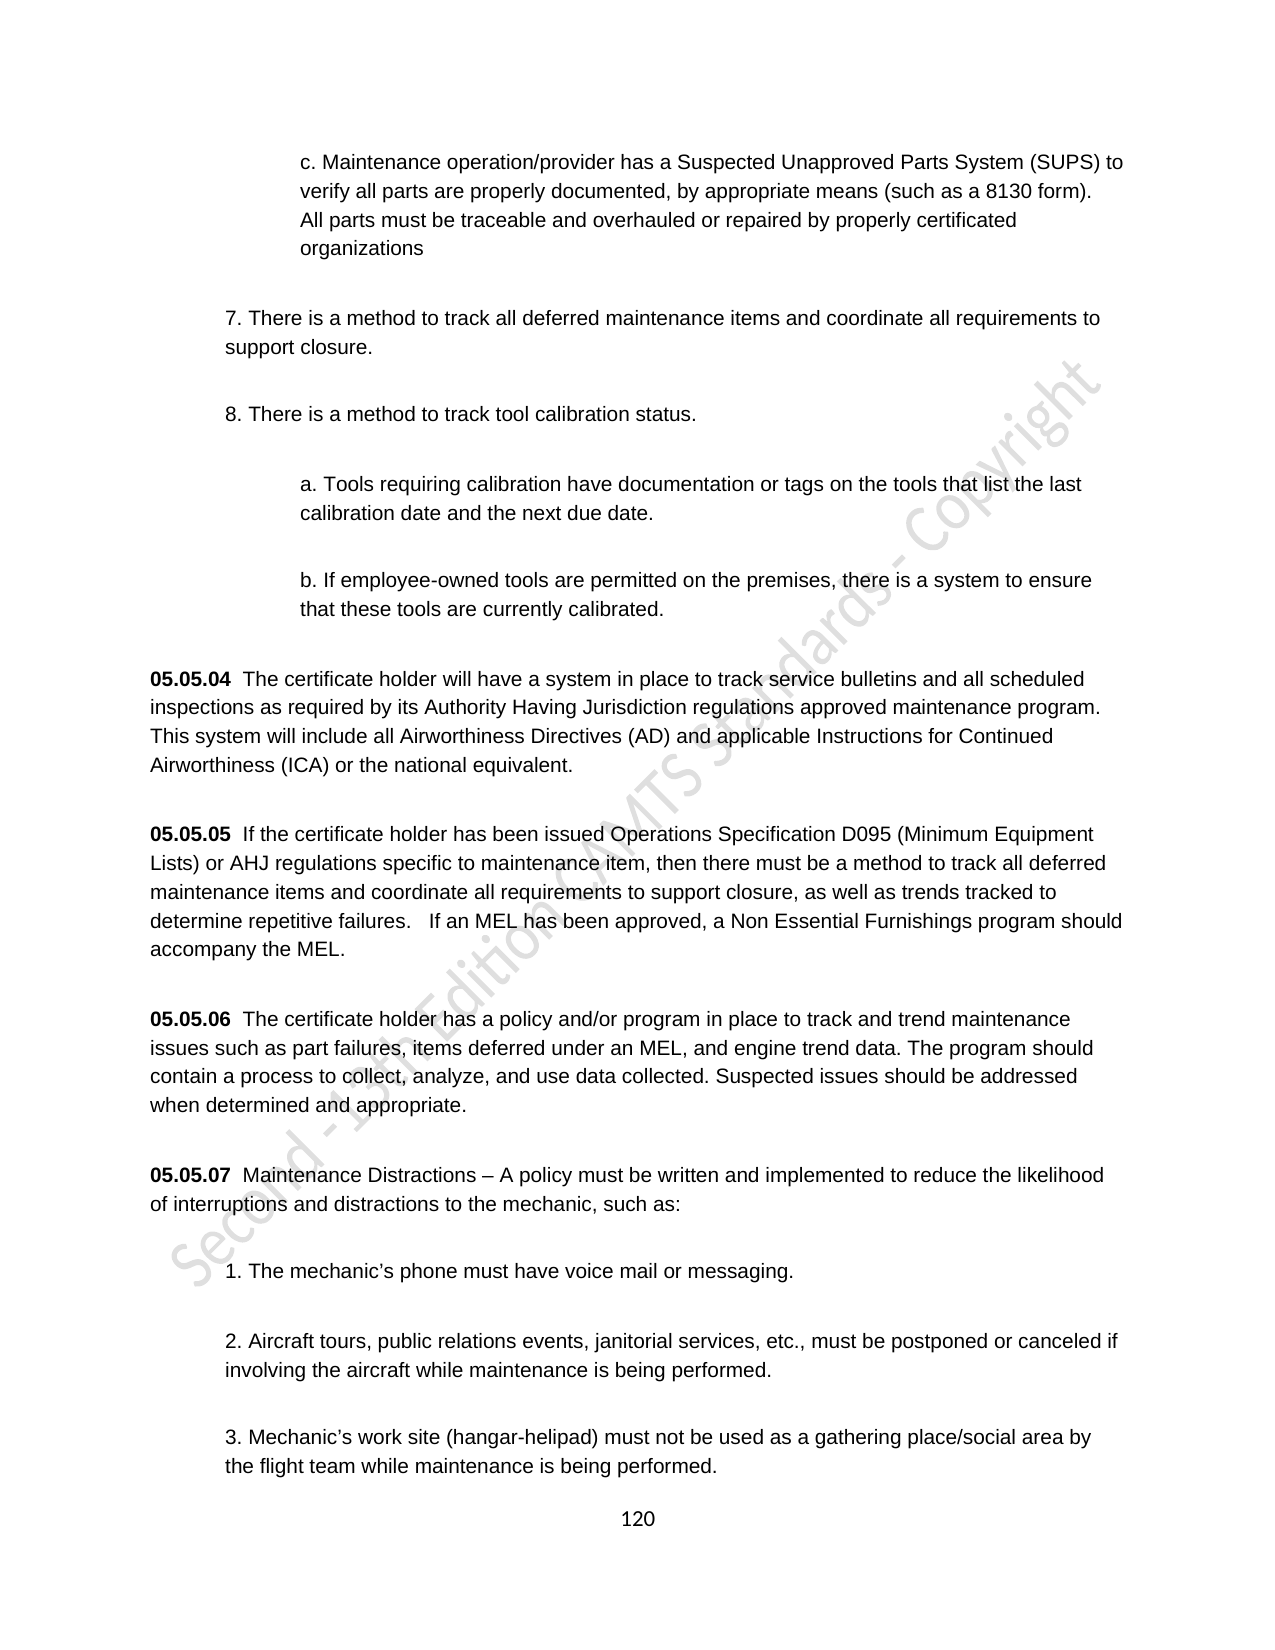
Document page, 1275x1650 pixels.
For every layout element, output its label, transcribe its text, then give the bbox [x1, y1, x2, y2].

text c. Maintenance operation/provider has a Suspected Unapproved Parts System (SUPS) to verify all parts are properly documented, by appropriate means (such as a 8130 form). All parts must be traceable and overhauled or repaired by properly certificated organizations [300, 150, 1125, 260]
text 8. There is a method to track tool calibration status. [225, 402, 1125, 426]
text 05.05.07 Maintenance Distractions – A policy must be written and implemented to reduce the likelihood of interruptions and distractions to the mechanic, such as: [150, 1163, 1125, 1215]
text b. If employee-owned tools are permitted on the premises, there is a system to ensure that these tools are currently calibrated. [300, 568, 1125, 621]
text 7. There is a method to track all deferred maintenance items and coordinate all requirements to support closure. [225, 306, 1125, 358]
text 05.05.06 The certificate holder has a policy and/or program in place to track and trend maintenance issues such as part failures, items deferred under an MEL, and engine trend data. The program should contain a process to collect, analyze, and use data collected. Suspected issues should be addressed when determined and appropriate. [150, 1007, 1125, 1117]
text 05.05.04 The certificate holder will have a system in place to track service bulletins and all scheduled inspections as required by its Authority Having Jurisdiction regulations approved maintenance program. This system will include all Airworthiness Directives (AD) and applicable Instructions for Continued Airworthiness (ICA) or the national equivalent. [150, 666, 1125, 777]
text 3. Mechanic’s work site (hangar-helipad) must not be used as a gathering place/social area by the flight team while maintenance is being performed. [225, 1425, 1125, 1478]
text a. Tools requiring calibration have documentation or tags on the tools that list the last calibration date and the next due date. [300, 472, 1125, 524]
text 05.05.05 If the certificate holder has been issued Operations Specification D095 (Minimum Equipment Lists) or AHJ regulations specific to maintenance item, then there must be a method to track all deferred maintenance items and coordinate all requirements to support closure, as well as trends tracked to determine repetitive failures. If an MEL has been approved, a Non Essential Furnishings program should accompany the MEL. [150, 822, 1125, 961]
text 2. Aircraft tours, public relations events, janitorial services, etc., must be postponed or canceled if involving the aircraft while maintenance is being performed. [225, 1329, 1125, 1381]
text 1. The mechanic’s phone must have voice mail or messaging. [225, 1259, 1125, 1283]
